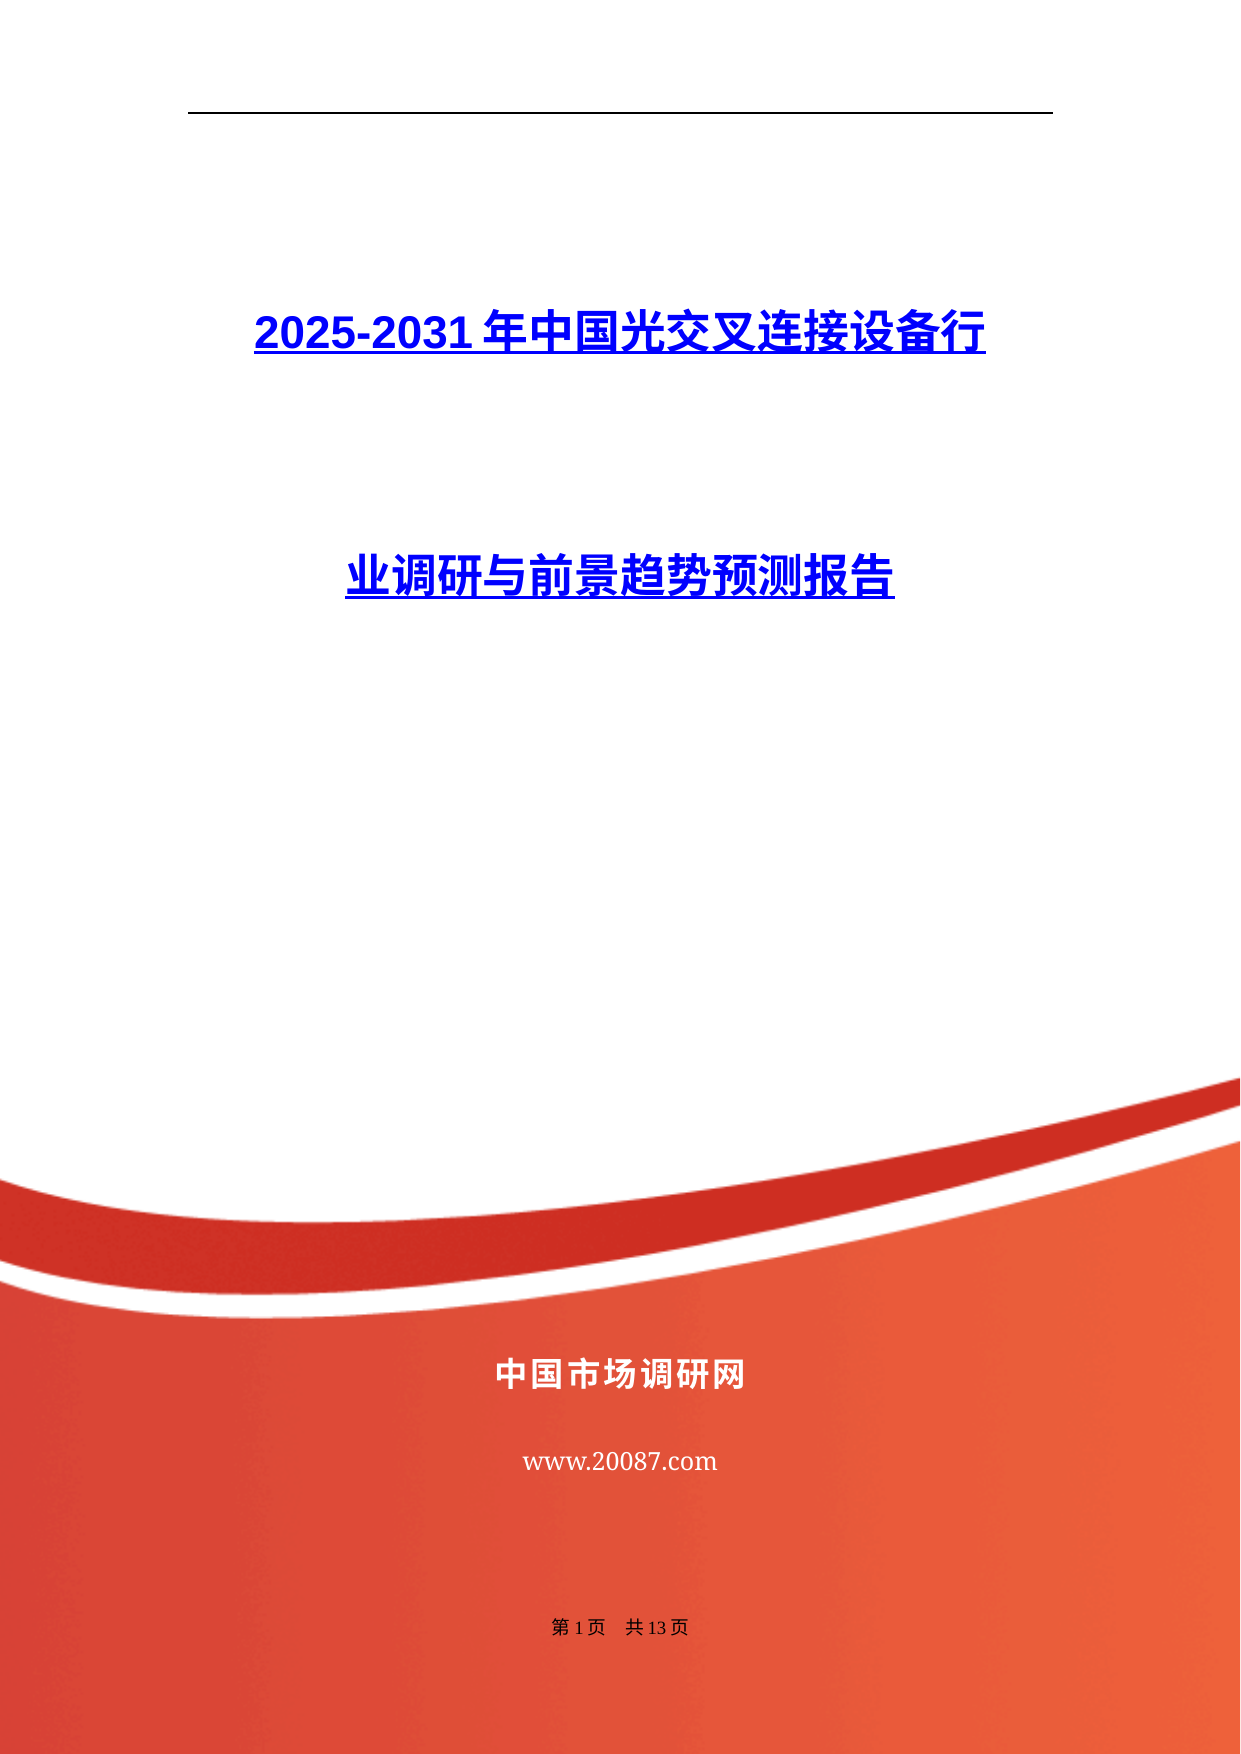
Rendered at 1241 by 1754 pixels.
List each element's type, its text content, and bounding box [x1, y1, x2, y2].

picture [0, 1006, 1241, 1754]
table_header 2025-2031年中国光交叉连接设备行业调研与前景趋势预测报告 [188, 207, 1053, 773]
subtitle 中国市场调研网 [187, 1339, 1053, 1404]
text www.20087.com [187, 1428, 1053, 1493]
